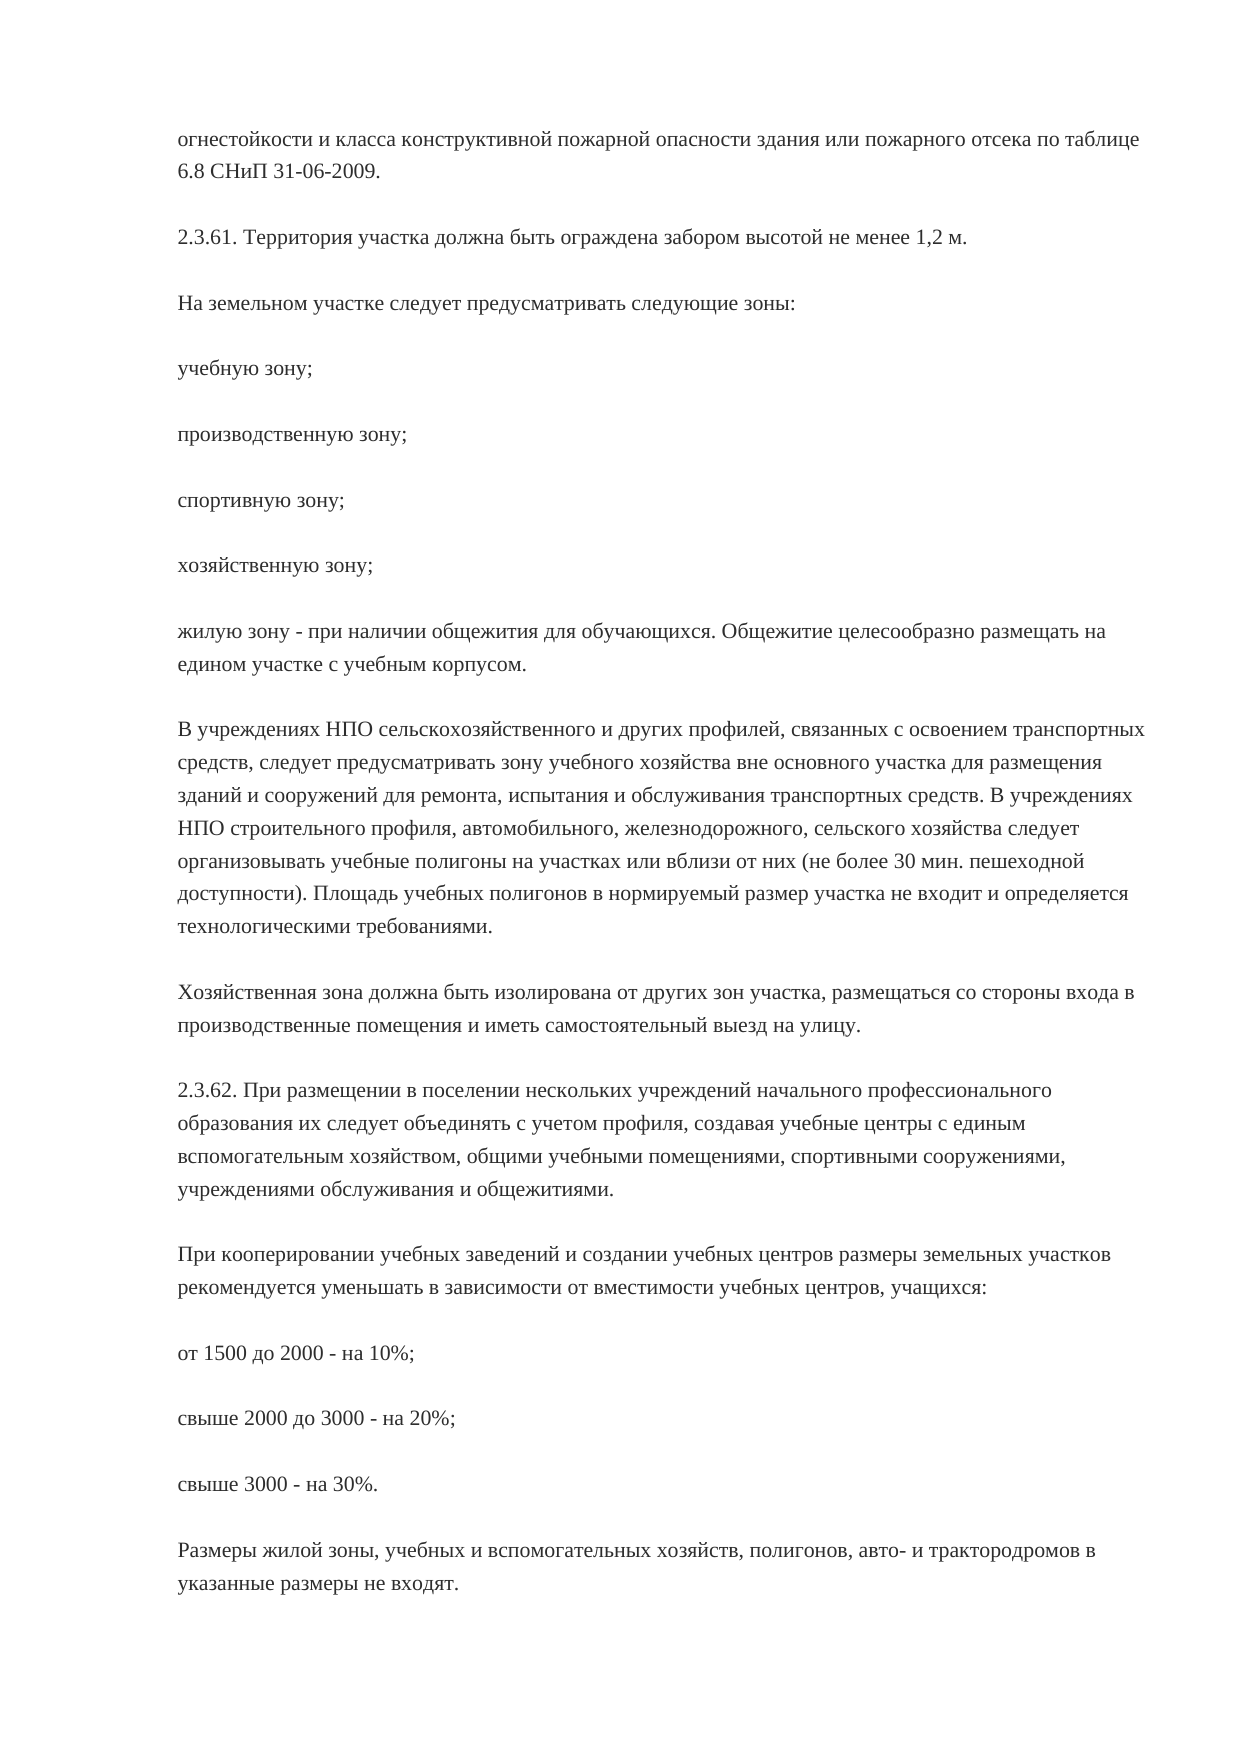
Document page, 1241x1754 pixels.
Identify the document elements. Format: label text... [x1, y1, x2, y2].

text Хозяйственная зона должна быть изолирована от других зон участка, размещаться со стороны входа в производственные помещения и иметь самостоятельный выезд на улицу. [177, 938, 1152, 1037]
text учебную зону; [177, 315, 1152, 381]
text производственную зону; [177, 381, 1152, 446]
text При кооперировании учебных заведений и создании учебных центров размеры земельных участков рекомендуется уменьшать в зависимости от вместимости учебных центров, учащихся: [177, 1201, 1152, 1299]
text жилую зону - при наличии общежития для обучающихся. Общежитие целесообразно размещать на едином участке с учебным корпусом. [177, 577, 1152, 676]
text хозяйственную зону; [177, 512, 1152, 577]
text В учреждениях НПО сельскохозяйственного и других профилей, связанных с освоением транспортных средств, следует предусматривать зону учебного хозяйства вне основного участка для размещения зданий и сооружений для ремонта, испытания и обслуживания транспортных средств. В учреждениях НПО строительного профиля, автомобильного, железнодорожного, сельского хозяйства следует организовывать учебные полигоны на участках или вблизи от них (не более 30 мин. пешеходной доступности). Площадь учебных полигонов в нормируемый размер участка не входит и определяется технологическими требованиями. [177, 676, 1152, 938]
text На земельном участке следует предусматривать следующие зоны: [177, 249, 1152, 315]
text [177, 118, 1152, 184]
text свыше 3000 - на 30%. [177, 1431, 1152, 1496]
text свыше 2000 до 3000 - на 20%; [177, 1365, 1152, 1431]
text 2.3.62. При размещении в поселении нескольких учреждений начального профессионального образования их следует объединять с учетом профиля, создавая учебные центры с единым вспомогательным хозяйством, общими учебными помещениями, спортивными сооружениями, учреждениями обслуживания и общежитиями. [177, 1037, 1152, 1201]
text Размеры жилой зоны, учебных и вспомогательных хозяйств, полигонов, авто- и трактородромов в указанные размеры не входят. [177, 1496, 1152, 1595]
text 2.3.61. Территория участка должна быть ограждена забором высотой не менее 1,2 м. [177, 184, 1152, 249]
text от 1500 до 2000 - на 10%; [177, 1299, 1152, 1365]
text спортивную зону; [177, 446, 1152, 512]
